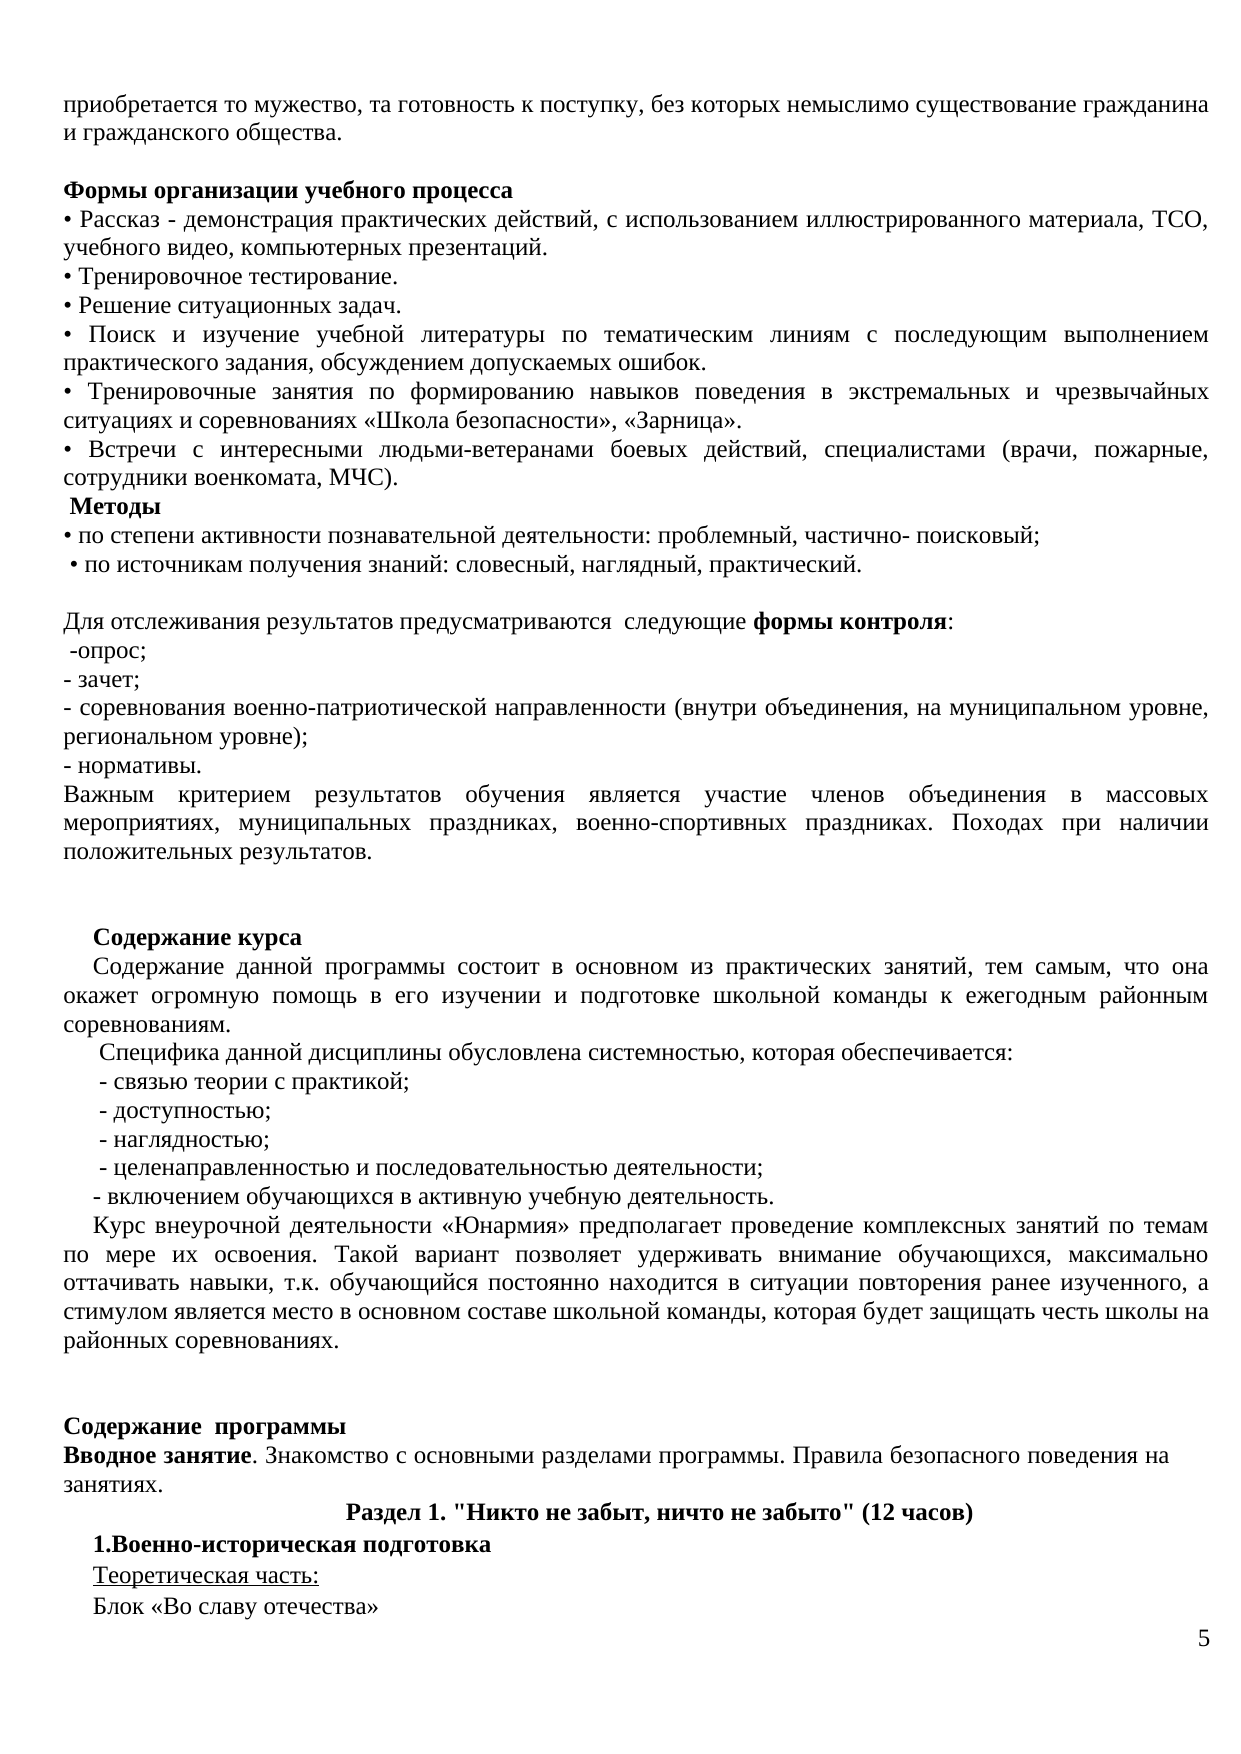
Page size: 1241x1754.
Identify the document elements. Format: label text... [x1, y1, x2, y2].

text • Решение ситуационных задач. [63, 290, 1210, 319]
text - связью теории с практикой; [63, 1066, 1210, 1095]
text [63, 89, 1210, 146]
text • по источникам получения знаний: словесный, наглядный, практический. [63, 549, 1210, 577]
text • Рассказ - демонстрация практических действий, с использованием иллюстрированного материала, ТСО, учебного видео, компьютерных презентаций. [63, 204, 1210, 261]
text Формы организации учебного процесса [63, 175, 1210, 204]
text • Тренировочные занятия по формированию навыков поведения в экстремальных и чрезвычайных ситуациях и соревнованиях «Школа безопасности», «Зарница». [63, 376, 1210, 434]
text Теоретическая часть: [63, 1557, 1210, 1589]
text • Тренировочное тестирование. [63, 261, 1210, 290]
text • по степени активности познавательной деятельности: проблемный, частично- поисковый; [63, 520, 1210, 549]
text - доступностью; [63, 1095, 1210, 1124]
text Вводное занятие. Знакомство с основными разделами программы. Правила безопасного поведения на занятиях. [63, 1440, 1171, 1497]
text Курс внеурочной деятельности «Юнармия» предполагает проведение комплексных занятий по темам по мере их освоения. Такой вариант позволяет удерживать внимание обучающихся, максимально оттачивать навыки, т.к. обучающийся постоянно находится в ситуации повторения ранее изученного, а стимулом является место в основном составе школьной команды, которая будет защищать честь школы на районных соревнованиях. [63, 1210, 1210, 1354]
text Блок «Во славу отечества» [63, 1589, 1210, 1620]
text Важным критерием результатов обучения является участие членов объединения в массовых мероприятиях, муниципальных праздниках, военно-спортивных праздниках. Походах при наличии положительных результатов. [63, 779, 1210, 865]
text - включением обучающихся в активную учебную деятельность. [63, 1181, 1210, 1210]
text • Встречи с интересными людьми-ветеранами боевых действий, специалистами (врачи, пожарные, сотрудники военкомата, МЧС). [63, 434, 1210, 491]
text • Поиск и изучение учебной литературы по тематическим линиям с последующим выполнением практического задания, обсуждением допускаемых ошибок. [63, 319, 1210, 376]
text Методы [63, 491, 1210, 520]
text 1.Военно-историческая подготовка [63, 1526, 1210, 1557]
text Содержание данной программы состоит в основном из практических занятий, тем самым, что она окажет огромную помощь в его изучении и подготовке школьной команды к ежегодным районным соревнованиям. [63, 951, 1210, 1037]
text Содержание программы [63, 1411, 1210, 1440]
text Специфика данной дисциплины обусловлена системностью, которая обеспечивается: [63, 1037, 1210, 1066]
text - соревнования военно-патриотической направленности (внутри объединения, на муниципальном уровне, региональном уровне); [63, 692, 1210, 750]
text - нормативы. [63, 750, 1210, 779]
text Для отслеживания результатов предусматриваются следующие формы контроля: [63, 577, 1210, 635]
text - целенаправленностью и последовательностью деятельности; [63, 1152, 1210, 1181]
text -опрос; [63, 635, 1210, 664]
text Содержание курса [63, 922, 1210, 951]
text Раздел 1. "Никто не забыт, ничто не забыто" (12 часов) [63, 1497, 1240, 1526]
text - наглядностью; [63, 1124, 1210, 1152]
text - зачет; [63, 664, 1210, 692]
